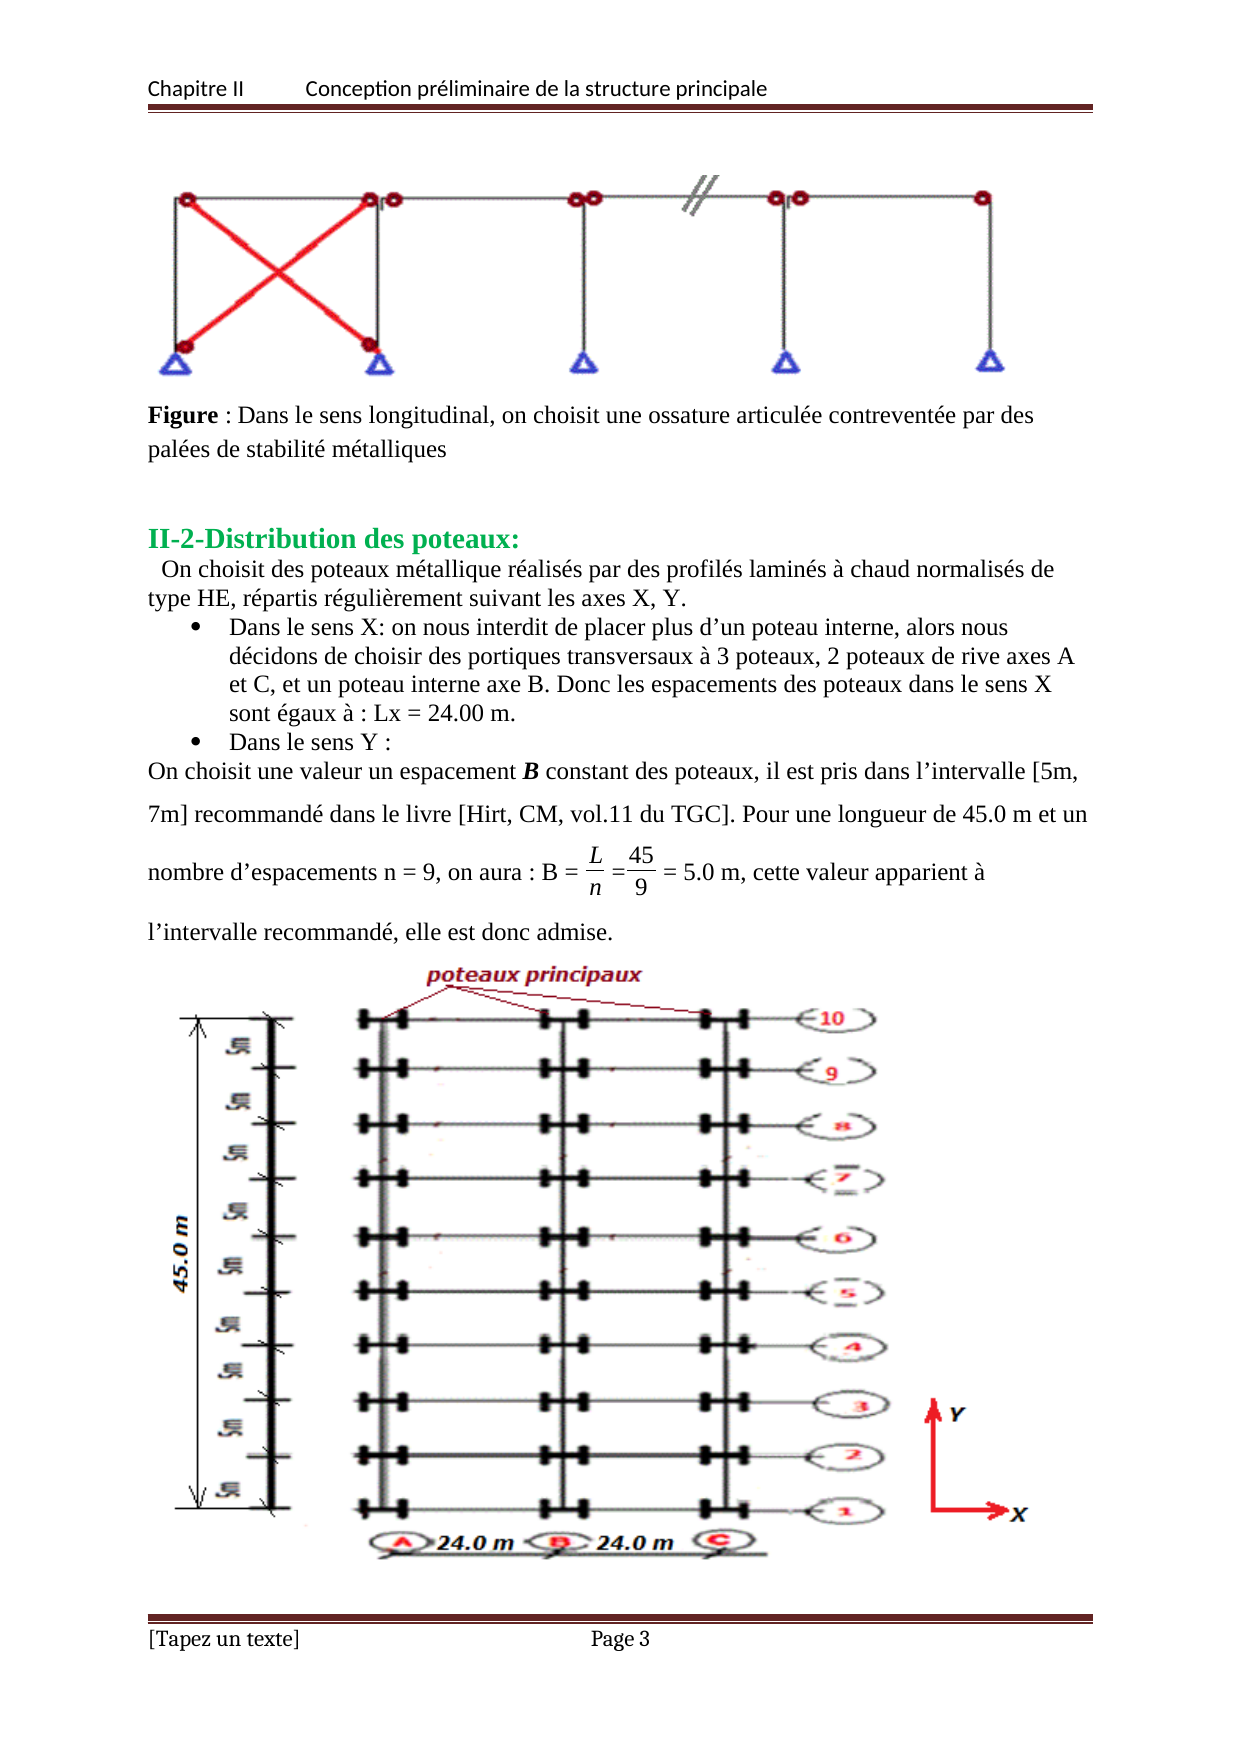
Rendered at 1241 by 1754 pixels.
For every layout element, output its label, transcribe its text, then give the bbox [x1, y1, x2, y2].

text II-2-Distribution des poteaux: [148, 521, 1093, 554]
text On choisit des poteaux métallique réalisés par des profilés laminés à chaud normalisés de type HE, répartis régulièrement suivant les axes X, Y. [148, 554, 1093, 612]
text Figure : Dans le sens longitudinal, on choisit une ossature articulée contreventée par des palées de stabilité métalliques [148, 401, 1093, 462]
list Dans le sens X: on nous interdit de placer plus d’un poteau interne, alors nous décidons de choisir des portiques transversaux à 3 poteaux, 2 poteaux de rive axes A et C, et un poteau interne axe B. Donc les espacements des poteaux dans le sens X sont égaux à : Lx = 24.00 m. [191, 612, 1093, 727]
picture [147, 175, 1006, 401]
picture [147, 960, 1035, 1569]
list Dans le sens Y : [191, 727, 1093, 756]
